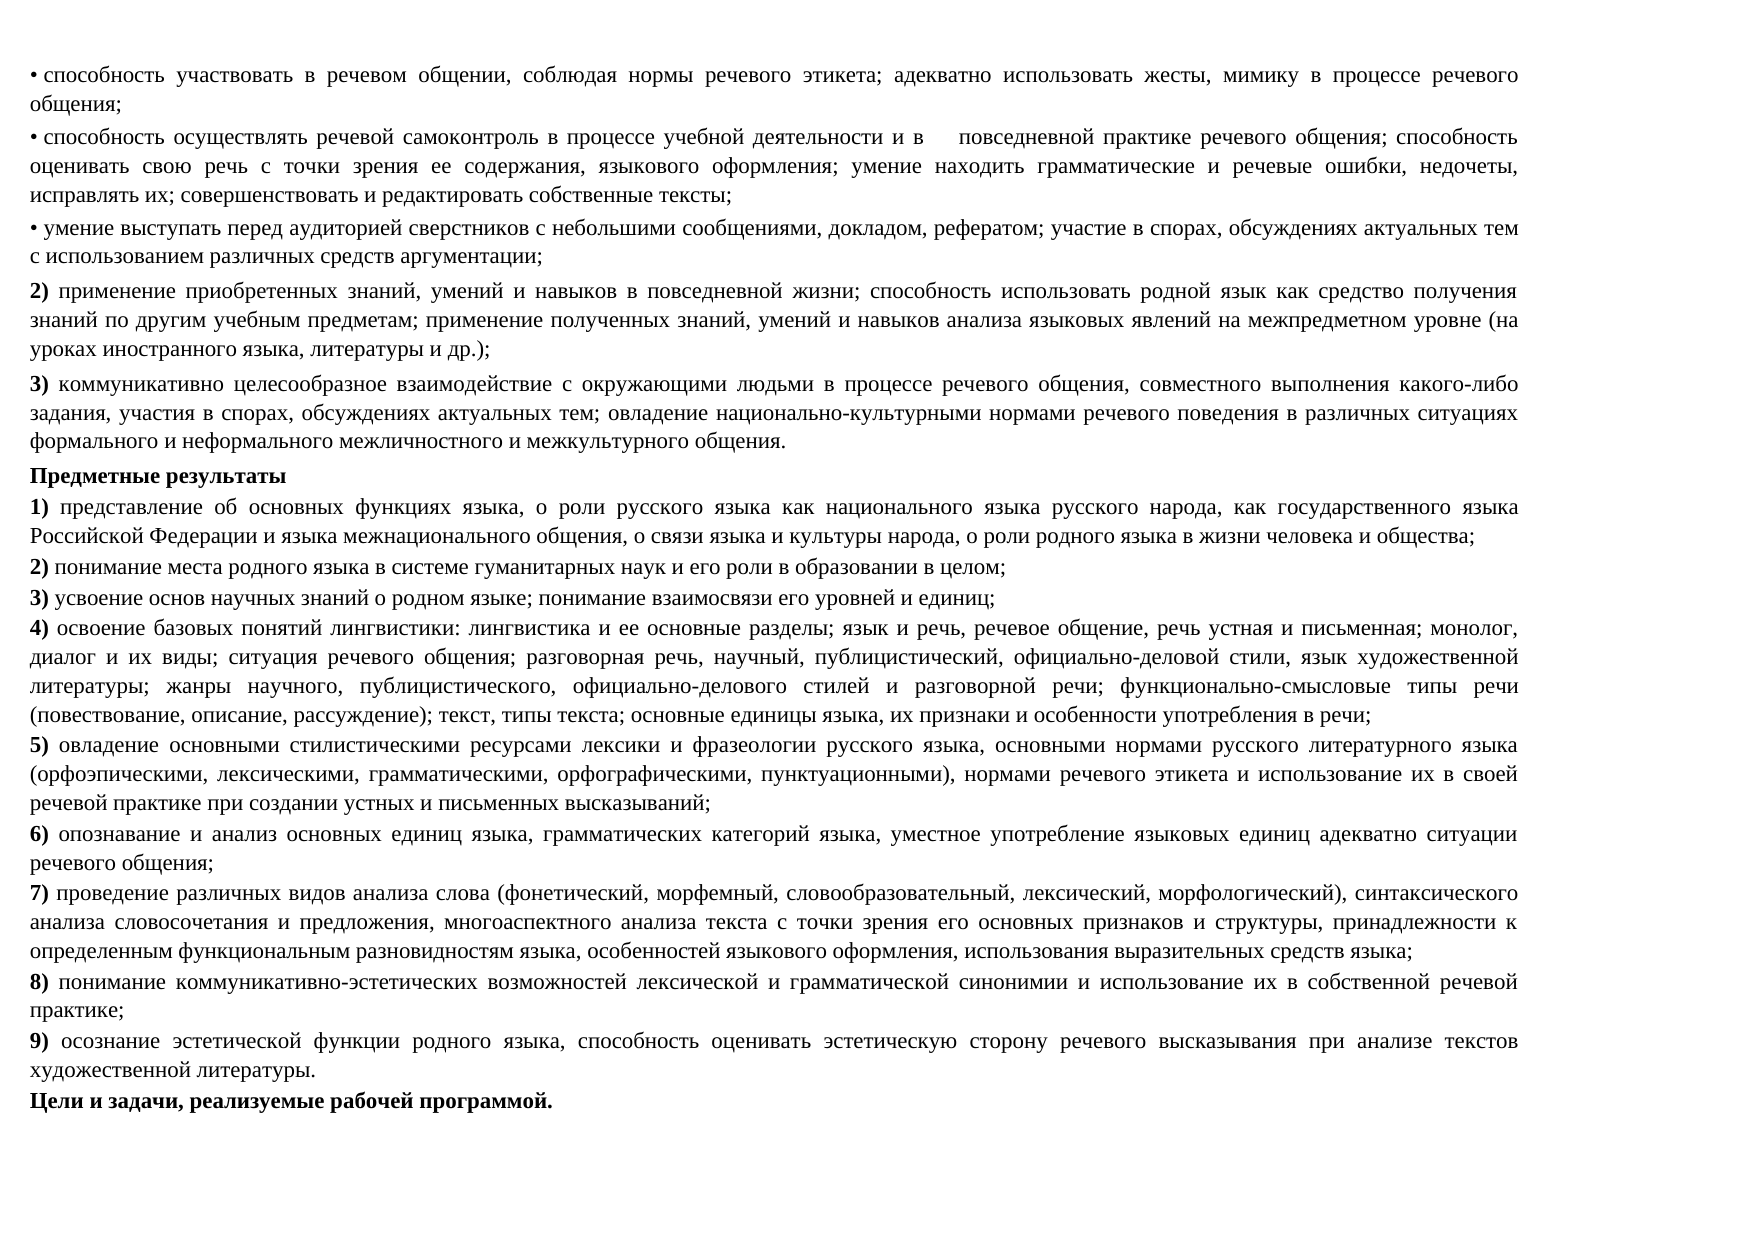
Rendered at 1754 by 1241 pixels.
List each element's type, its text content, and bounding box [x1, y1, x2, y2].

text 3) коммуникативно целесообразное взаимодействие с окружающими людьми в процессе речевого общения, совместного выполнения какого-либо задания, участия в спорах, обсуждениях актуальных тем; овладение национально-культурными нормами речевого поведения в различных ситуациях формального и неформального межличностного и межкультурного общения. [29, 367, 1521, 454]
text 7) проведение различных видов анализа слова (фонетический, морфемный, словообразовательный, лексический, морфологический), синтаксического анализа словосочетания и предложения, многоаспектного анализа текста с точки зрения его основных признаков и структуры, принадлежности к определенным функциональным разновидностям языка, особенностей языкового оформления, использования выразительных средств языка; [29, 877, 1521, 963]
text 2) понимание места родного языка в системе гуманитарных наук и его роли в образовании в целом; [29, 550, 1521, 579]
text 9) осознание эстетической функции родного языка, способность оценивать эстетическую сторону речевого высказывания при анализе текстов художественной литературы. [29, 1025, 1521, 1082]
text 8) понимание коммуникативно-эстетических возможностей лексической и грамматической синонимии и использование их в собственной речевой практике; [29, 965, 1521, 1023]
text 6) опознавание и анализ основных единиц языка, грамматических категорий языка, уместное употребление языковых единиц адекватно ситуации речевого общения; [29, 817, 1521, 875]
text 5) овладение основными стилистическими ресурсами лексики и фразеологии русского языка, основными нормами русского литературного языка (орфоэпическими, лексическими, грамматическими, орфографическими, пунктуационными), нормами речевого этикета и использование их в своей речевой практике при создании устных и письменных высказываний; [29, 729, 1521, 815]
text 2) применение приобретенных знаний, умений и навыков в повседневной жизни; способность использовать родной язык как средство получения знаний по другим учебным предметам; применение полученных знаний, умений и навыков анализа языковых явлений на межпредметном уровне (на уроках иностранного языка, литературы и др.); [29, 275, 1521, 361]
text 4) освоение базовых понятий лингвистики: лингвистика и ее основные разделы; язык и речь, речевое общение, речь устная и письменная; монолог, диалог и их виды; ситуация речевого общения; разговорная речь, научный, публицистический, официально-деловой стили, язык художественной литературы; жанры научного, публицистического, официально-делового стилей и разговорной речи; функционально-смысловые типы речи (повествование, описание, рассуждение); текст, типы текста; основные единицы языка, их признаки и особенности употребления в речи; [29, 612, 1521, 727]
text • способность участвовать в речевом общении, соблюдая нормы речевого этикета; адекватно использовать жесты, мимику в процессе речевого общения; [29, 59, 1521, 117]
text Предметные результаты [29, 460, 1521, 489]
text • умение выступать перед аудиторией сверстников с небольшими сообщениями, докладом, рефератом; участие в спорах, обсуждениях актуальных тем с использованием различных средств аргументации; [29, 211, 1521, 269]
text • способность осуществлять речевой самоконтроль в процессе учебной деятельности и в повседневной практике речевого общения; способность оценивать свою речь с точки зрения ее содержания, языкового оформления; умение находить грамматические и речевые ошибки, недочеты, исправлять их; совершенствовать и редактировать собственные тексты; [29, 121, 1521, 207]
text Цели и задачи, реализуемые рабочей программой. [29, 1084, 1521, 1113]
text 3) усвоение основ научных знаний о родном языке; понимание взаимосвязи его уровней и единиц; [29, 581, 1521, 610]
text 1) представление об основных функциях языка, о роли русского языка как национального языка русского народа, как государственного языка Российской Федерации и языка межнационального общения, о связи языка и культуры народа, о роли родного языка в жизни человека и общества; [29, 491, 1521, 548]
